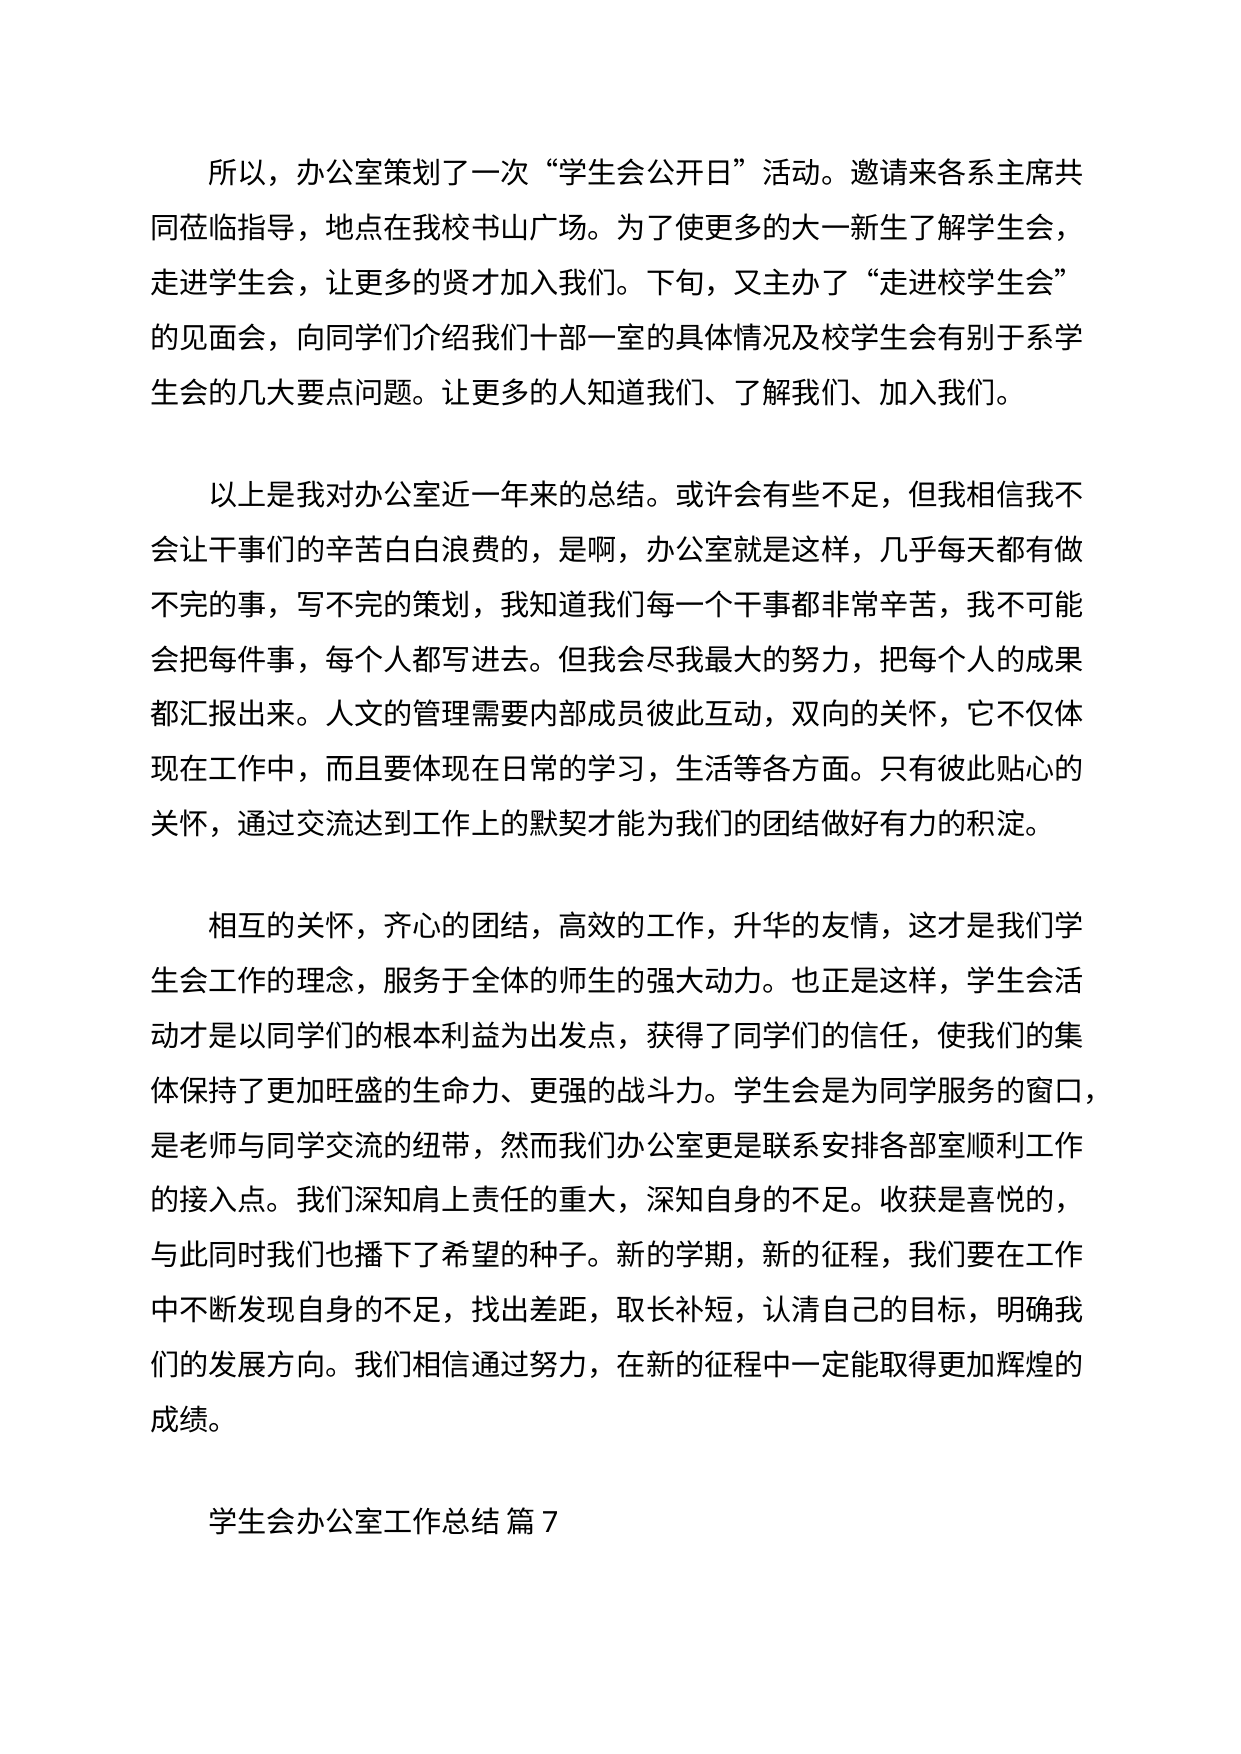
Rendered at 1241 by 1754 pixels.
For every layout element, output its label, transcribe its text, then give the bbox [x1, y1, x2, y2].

text 所以，办公室策划了一次“学生会公开日”活动。邀请来各系主席共同莅临指导，地点在我校书山广场。为了使更多的大一新生了解学生会，走进学生会，让更多的贤才加入我们。下旬，又主办了“走进校学生会”的见面会，向同学们介绍我们十部一室的具体情况及校学生会有别于系学生会的几大要点问题。让更多的人知道我们、了解我们、加入我们。 [150, 150, 1090, 412]
text 相互的关怀，齐心的团结，高效的工作，升华的友情，这才是我们学生会工作的理念，服务于全体的师生的强大动力。也正是这样，学生会活动才是以同学们的根本利益为出发点，获得了同学们的信任，使我们的集体保持了更加旺盛的生命力、更强的战斗力。学生会是为同学服务的窗口，是老师与同学交流的纽带，然而我们办公室更是联系安排各部室顺利工作的接入点。我们深知肩上责任的重大，深知自身的不足。收获是喜悦的，与此同时我们也播下了希望的种子。新的学期，新的征程，我们要在工作中不断发现自身的不足，找出差距，取长补短，认清自己的目标，明确我们的发展方向。我们相信通过努力，在新的征程中一定能取得更加辉煌的成绩。 [150, 902, 1090, 1439]
text 学生会办公室工作总结 篇7 [150, 1498, 1090, 1541]
text 以上是我对办公室近一年来的总结。或许会有些不足，但我相信我不会让干事们的辛苦白白浪费的，是啊，办公室就是这样，几乎每天都有做不完的事，写不完的策划，我知道我们每一个干事都非常辛苦，我不可能会把每件事，每个人都写进去。但我会尽我最大的努力，把每个人的成果都汇报出来。人文的管理需要内部成员彼此互动，双向的关怀，它不仅体现在工作中，而且要体现在日常的学习，生活等各方面。只有彼此贴心的关怀，通过交流达到工作上的默契才能为我们的团结做好有力的积淀。 [150, 471, 1090, 843]
